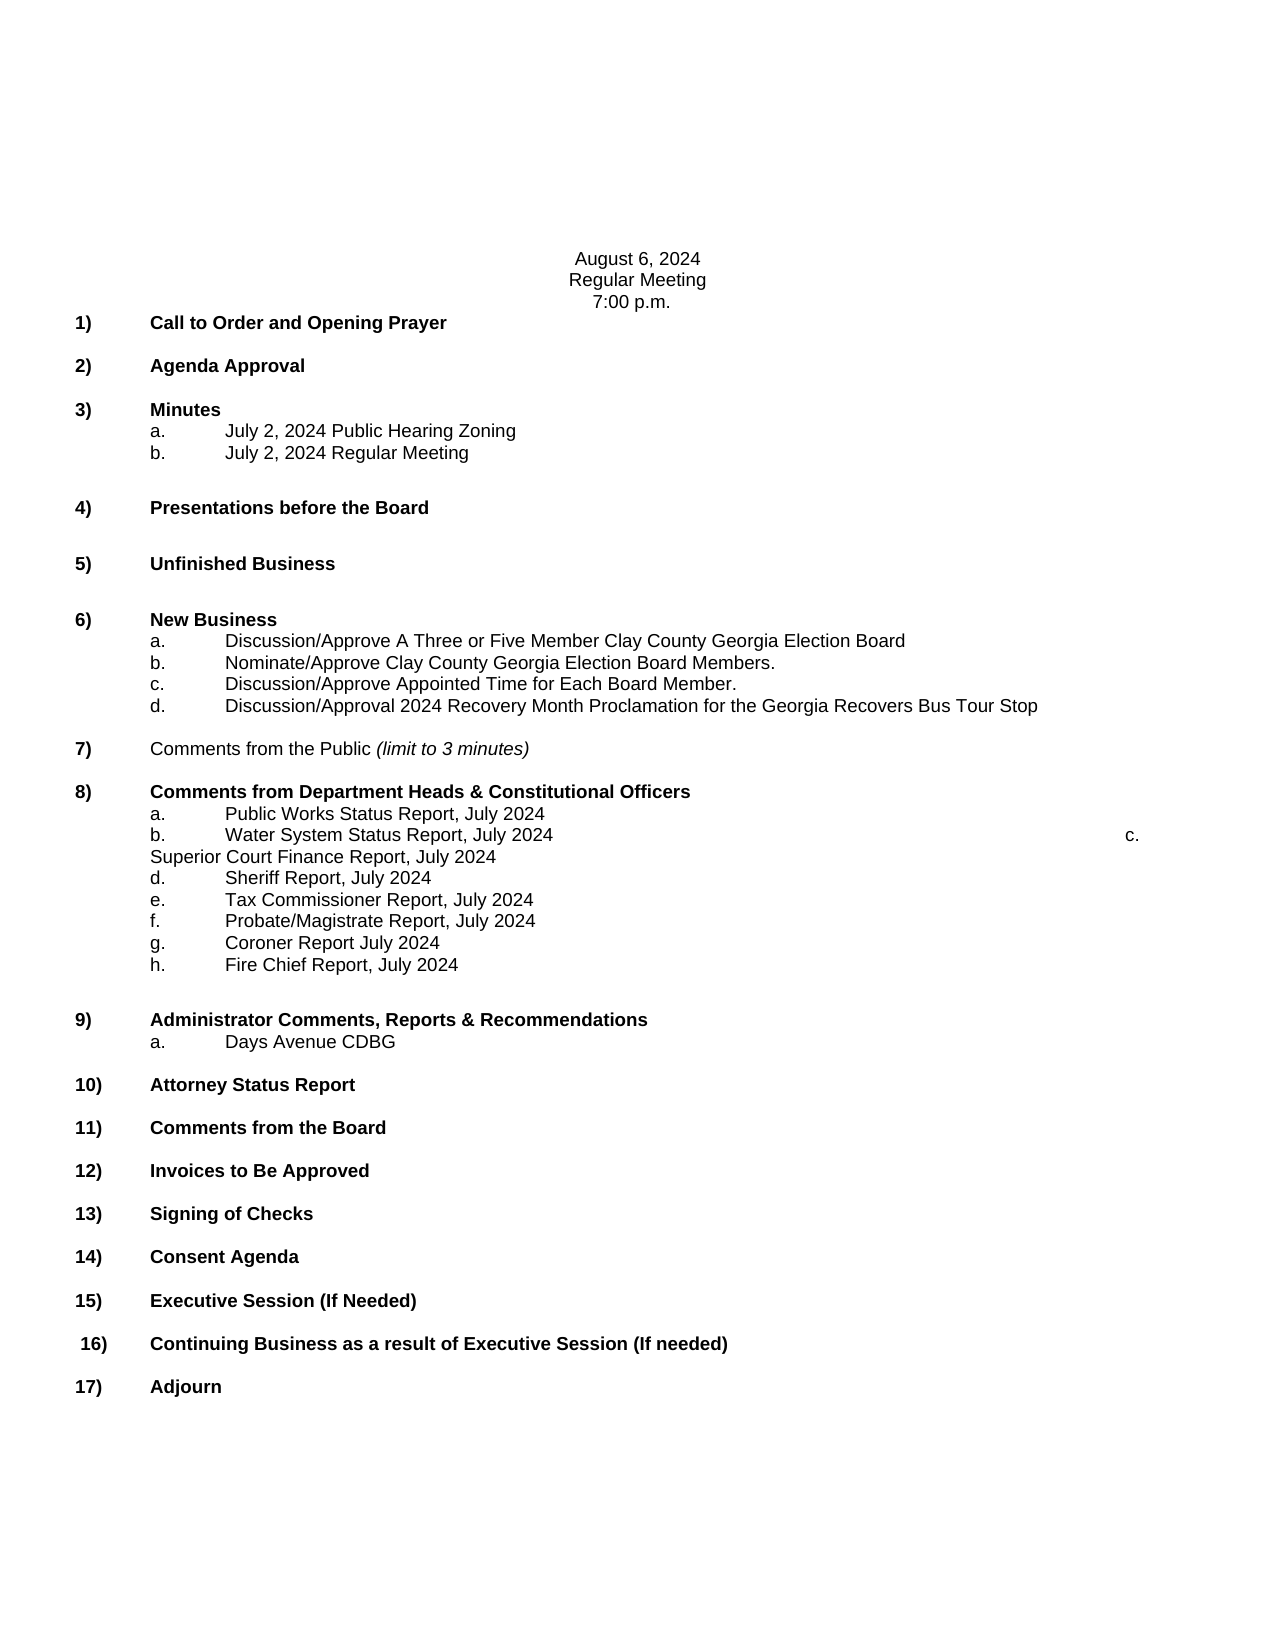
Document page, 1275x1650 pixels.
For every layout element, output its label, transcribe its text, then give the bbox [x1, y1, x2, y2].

text d. Discussion/Approval 2024 Recovery Month Proclamation for the Georgia Recovers Bus Tour Stop [75, 695, 1200, 716]
text 17) Adjourn [75, 1376, 1200, 1397]
text d. Sheriff Report, July 2024 [75, 867, 1200, 889]
text a. Public Works Status Report, July 2024 [75, 802, 1200, 824]
text a. Discussion/Approve A Three or Five Member Clay County Georgia Election Board [150, 630, 1200, 652]
text Regular Meeting [75, 269, 1200, 291]
text 13) Signing of Checks [75, 1203, 1200, 1225]
text b. July 2, 2024 Regular Meeting [75, 442, 1200, 463]
text a. Days Avenue CDBG [75, 1031, 1200, 1052]
text 1) Call to Order and Opening Prayer [75, 312, 1200, 334]
text 14) Consent Agenda [75, 1246, 1200, 1268]
text 6) New Business [75, 608, 1200, 630]
text 7) Comments from the Public (limit to 3 minutes) [75, 738, 1200, 759]
text 7:00 p.m. [375, 291, 1200, 312]
text a. July 2, 2024 Public Hearing Zoning [75, 420, 1200, 442]
text 5) Unfinished Business [75, 553, 1200, 574]
text h. Fire Chief Report, July 2024 [75, 953, 1200, 975]
text g. Coroner Report July 2024 [75, 932, 1200, 953]
text b. Nominate/Approve Clay County Georgia Election Board Members. [150, 652, 1200, 673]
text f. Probate/Magistrate Report, July 2024 [75, 910, 1200, 932]
text 2) Agenda Approval [75, 355, 1200, 377]
text 11) Comments from the Board [75, 1117, 1200, 1138]
text b. Water System Status Report, July 2024 c. Superior Court Finance Report, July 2024 [75, 824, 1200, 867]
text 15) Executive Session (If Needed) [75, 1289, 1200, 1311]
text 3) Minutes [75, 398, 1200, 420]
text 4) Presentations before the Board [75, 497, 1200, 519]
text c. Discussion/Approve Appointed Time for Each Board Member. [150, 673, 1200, 695]
text 9) Administrator Comments, Reports & Recommendations [75, 1009, 1200, 1031]
text 12) Invoices to Be Approved [75, 1160, 1200, 1182]
text e. Tax Commissioner Report, July 2024 [75, 889, 1200, 910]
text 10) Attorney Status Report [75, 1074, 1200, 1095]
text August 6, 2024 [75, 247, 1200, 269]
text 16) Continuing Business as a result of Executive Session (If needed) [75, 1332, 1200, 1354]
text 8) Comments from Department Heads & Constitutional Officers [75, 781, 1200, 802]
